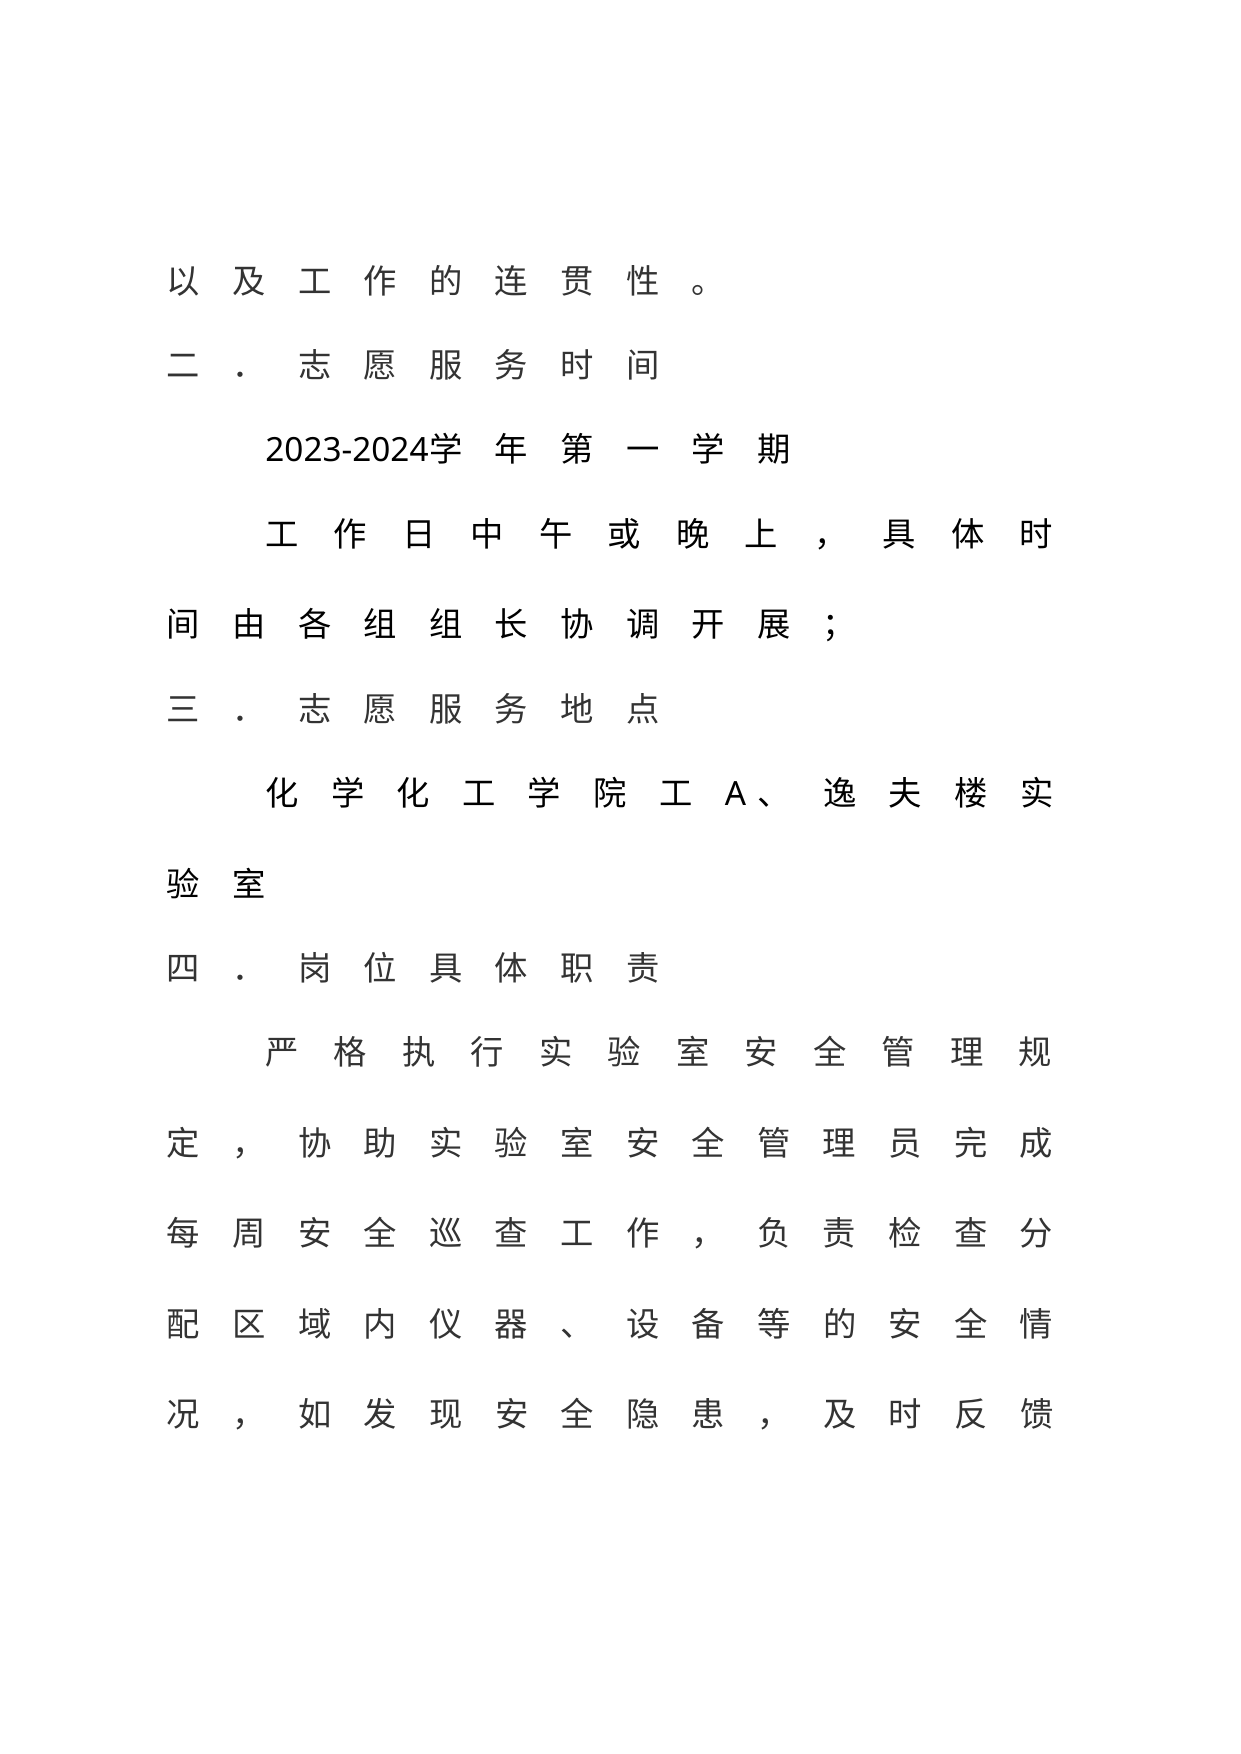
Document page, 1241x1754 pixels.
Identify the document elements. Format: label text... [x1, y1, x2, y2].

text 四．岗位具体职责 [167, 936, 1085, 996]
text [167, 248, 1085, 309]
text 工作日中午或晚上，具体时间由各组组长协调开展； [167, 502, 1085, 652]
text 三．志愿服务地点 [167, 676, 1085, 737]
text 2023-2024学年第一学期 [167, 417, 1085, 477]
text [167, 1020, 1085, 1442]
text 化学化工学院工A、逸夫楼实验室 [167, 761, 1085, 912]
text 二．志愿服务时间 [167, 333, 1085, 393]
